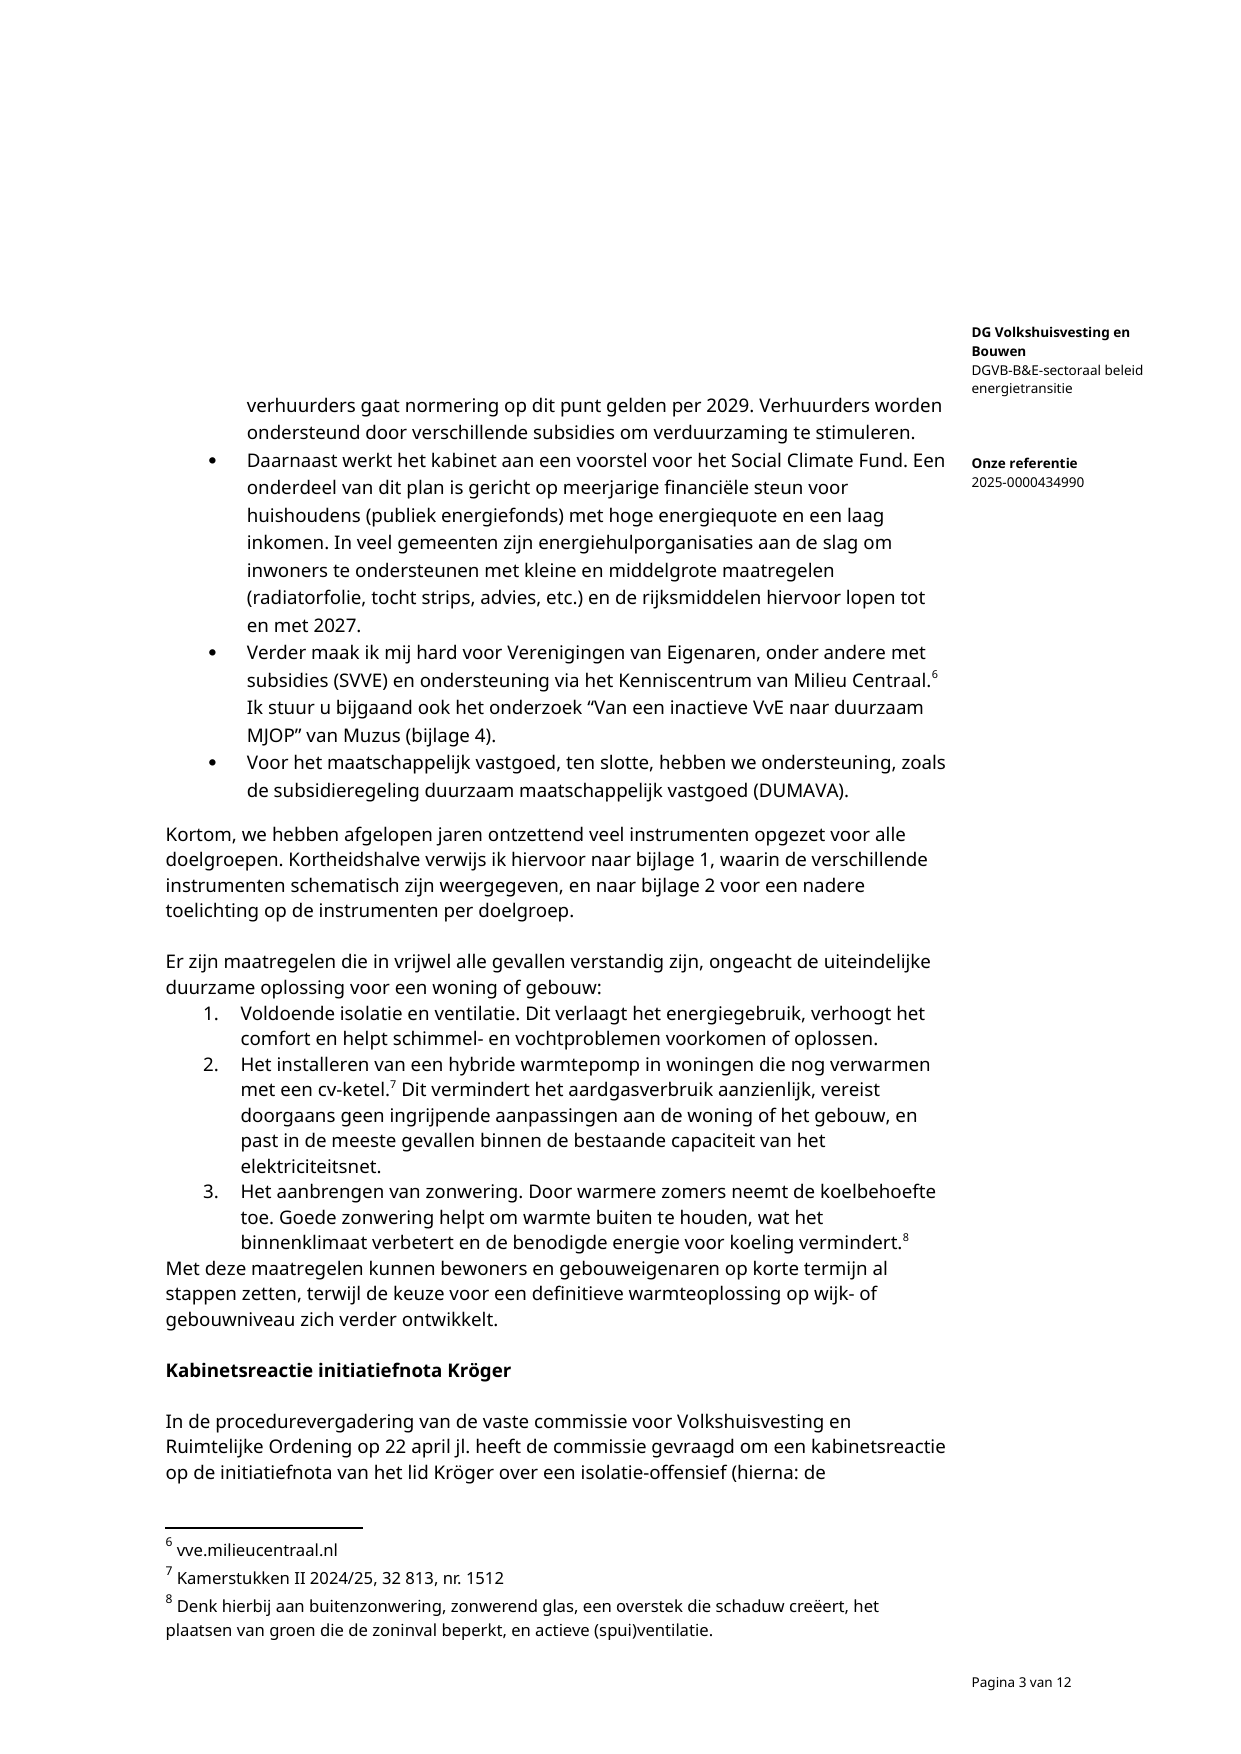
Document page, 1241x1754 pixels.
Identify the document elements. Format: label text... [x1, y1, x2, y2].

list Voor het maatschappelijk vastgoed, ten slotte, hebben we ondersteuning, zoals de subsidieregeling duurzaam maatschappelijk vastgoed (DUMAVA). [209, 749, 951, 803]
list Verder maak ik mij hard voor Verenigingen van Eigenaren, onder andere met subsidies (SVVE) en ondersteuning via het Kenniscentrum van Milieu Centraal. Ik stuur u bijgaand ook het onderzoek “Van een inactieve VvE naar duurzaam MJOP” van Muzus (bijlage 4). [209, 639, 951, 748]
text Kabinetsreactie initiatiefnota Kröger [165, 1357, 951, 1383]
list Het aanbrengen van zonwering. Door warmere zomers neemt de koelbehoefte toe. Goede zonwering helpt om warmte buiten te houden, wat het binnenklimaat verbetert en de benodigde energie voor koeling vermindert. [203, 1178, 951, 1255]
text Kortom, we hebben afgelopen jaren ontzettend veel instrumenten opgezet voor alle doelgroepen. Kortheidshalve verwijs ik hiervoor naar bijlage 1, waarin de verschillende instrumenten schematisch zijn weergegeven, en naar bijlage 2 voor een nadere toelichting op de instrumenten per doelgroep. [165, 821, 951, 923]
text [165, 1408, 951, 1485]
list Daarnaast werkt het kabinet aan een voorstel voor het Social Climate Fund. Een onderdeel van dit plan is gericht op meerjarige financiële steun voor huishoudens (publiek energiefonds) met hoge energiequote en een laag inkomen. In veel gemeenten zijn energiehulporganisaties aan de slag om inwoners te ondersteunen met kleine en middelgrote maatregelen (radiatorfolie, tocht strips, advies, etc.) en de rijksmiddelen hiervoor lopen tot en met 2027. [209, 447, 951, 638]
list Voldoende isolatie en ventilatie. Dit verlaagt het energiegebruik, verhoogt het comfort en helpt schimmel- en vochtproblemen voorkomen of oplossen. [203, 1000, 951, 1051]
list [209, 392, 951, 445]
text Er zijn maatregelen die in vrijwel alle gevallen verstandig zijn, ongeacht de uiteindelijke duurzame oplossing voor een woning of gebouw: [165, 949, 951, 1000]
text Met deze maatregelen kunnen bewoners en gebouweigenaren op korte termijn al stappen zetten, terwijl de keuze voor een definitieve warmteoplossing op wijk- of gebouwniveau zich verder ontwikkelt. [165, 1255, 951, 1332]
list Het installeren van een hybride warmtepomp in woningen die nog verwarmen met een cv-ketel. Dit vermindert het aardgasverbruik aanzienlijk, vereist doorgaans geen ingrijpende aanpassingen aan de woning of het gebouw, en past in de meeste gevallen binnen de bestaande capaciteit van het elektriciteitsnet. [203, 1051, 951, 1178]
